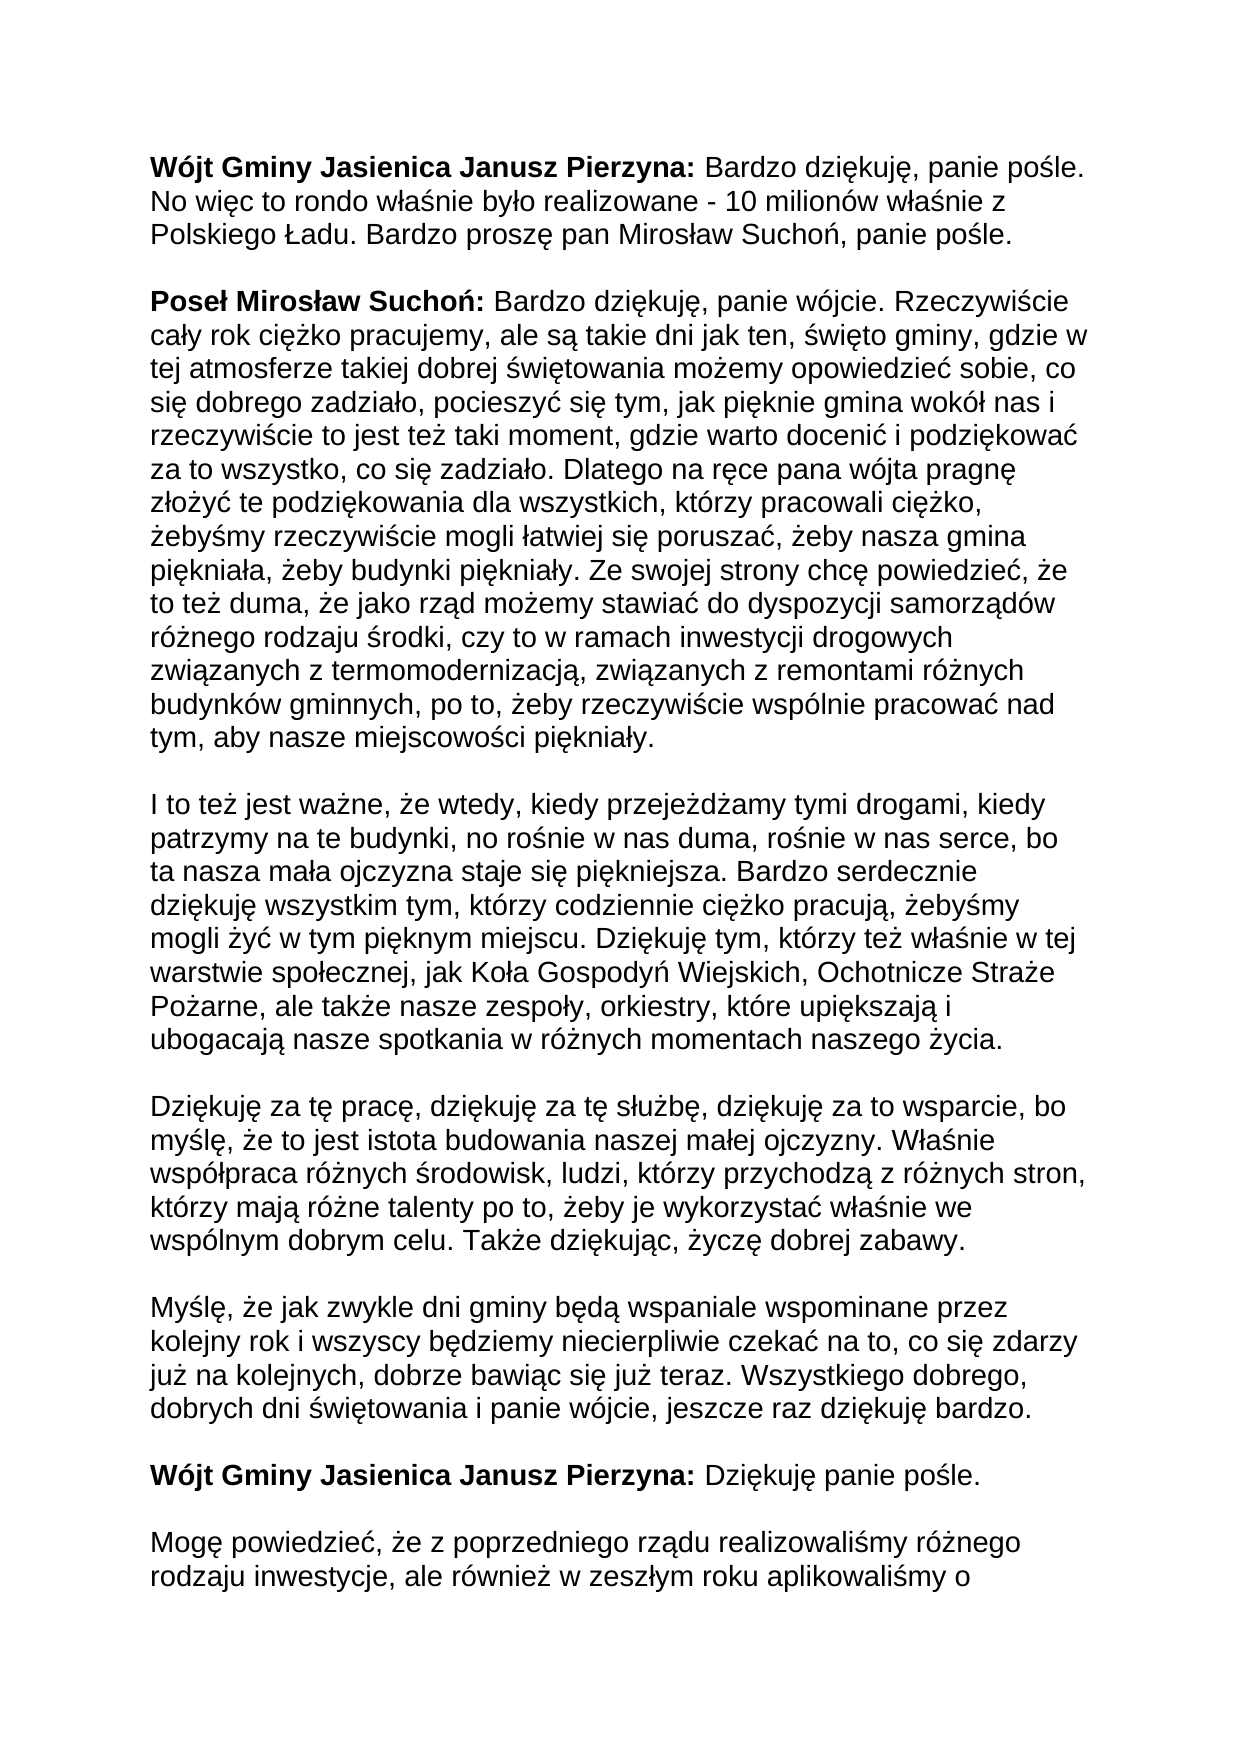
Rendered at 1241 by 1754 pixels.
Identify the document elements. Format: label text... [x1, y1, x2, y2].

text No więc to rondo właśnie było realizowane - 10 milionów właśnie z Polskiego Ładu. Bardzo proszę pan Mirosław Suchoń, panie pośle. [150, 183, 1090, 251]
text Wójt Gminy Jasienica Janusz Pierzyna: Bardzo dziękuję, panie pośle. [150, 150, 1090, 183]
text Poseł Mirosław Suchoń: Bardzo dziękuję, panie wójcie. Rzeczywiście cały rok ciężko pracujemy, ale są takie dni jak ten, święto gminy, gdzie w tej atmosferze takiej dobrej świętowania możemy opowiedzieć sobie, co się dobrego zadziało, pocieszyć się tym, jak pięknie gmina wokół nas i rzeczywiście to jest też taki moment, gdzie warto docenić i podziękować za to wszystko, co się zadziało. Dlatego na ręce pana wójta pragnę złożyć te podziękowania dla wszystkich, którzy pracowali ciężko, żebyśmy rzeczywiście mogli łatwiej się poruszać, żeby nasza gmina piękniała, żeby budynki piękniały. Ze swojej strony chcę powiedzieć, że to też duma, że jako rząd możemy stawiać do dyspozycji samorządów różnego rodzaju środki, czy to w ramach inwestycji drogowych związanych z termomodernizacją, związanych z remontami różnych budynków gminnych, po to, żeby rzeczywiście wspólnie pracować nad tym, aby nasze miejscowości piękniały. [150, 284, 1090, 754]
text I to też jest ważne, że wtedy, kiedy przejeżdżamy tymi drogami, kiedy patrzymy na te budynki, no rośnie w nas duma, rośnie w nas serce, bo ta nasza mała ojczyzna staje się piękniejsza. Bardzo serdecznie dziękuję wszystkim tym, którzy codziennie ciężko pracują, żebyśmy mogli żyć w tym pięknym miejscu. Dziękuję tym, którzy też właśnie w tej warstwie społecznej, jak Koła Gospodyń Wiejskich, Ochotnicze Straże Pożarne, ale także nasze zespoły, orkiestry, które upiększają i ubogacają nasze spotkania w różnych momentach naszego życia. [150, 787, 1090, 1056]
text Wójt Gminy Jasienica Janusz Pierzyna: Dziękuję panie pośle. [150, 1458, 1090, 1492]
text Dziękuję za tę pracę, dziękuję za tę służbę, dziękuję za to wsparcie, bo myślę, że to jest istota budowania naszej małej ojczyzny. Właśnie współpraca różnych środowisk, ludzi, którzy przychodzą z różnych stron, którzy mają różne talenty po to, żeby je wykorzystać właśnie we wspólnym dobrym celu. Także dziękując, życzę dobrej zabawy. [150, 1089, 1090, 1257]
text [150, 1525, 1090, 1592]
text Myślę, że jak zwykle dni gminy będą wspaniale wspominane przez kolejny rok i wszyscy będziemy niecierpliwie czekać na to, co się zdarzy już na kolejnych, dobrze bawiąc się już teraz. Wszystkiego dobrego, dobrych dni świętowania i panie wójcie, jeszcze raz dziękuję bardzo. [150, 1290, 1090, 1424]
